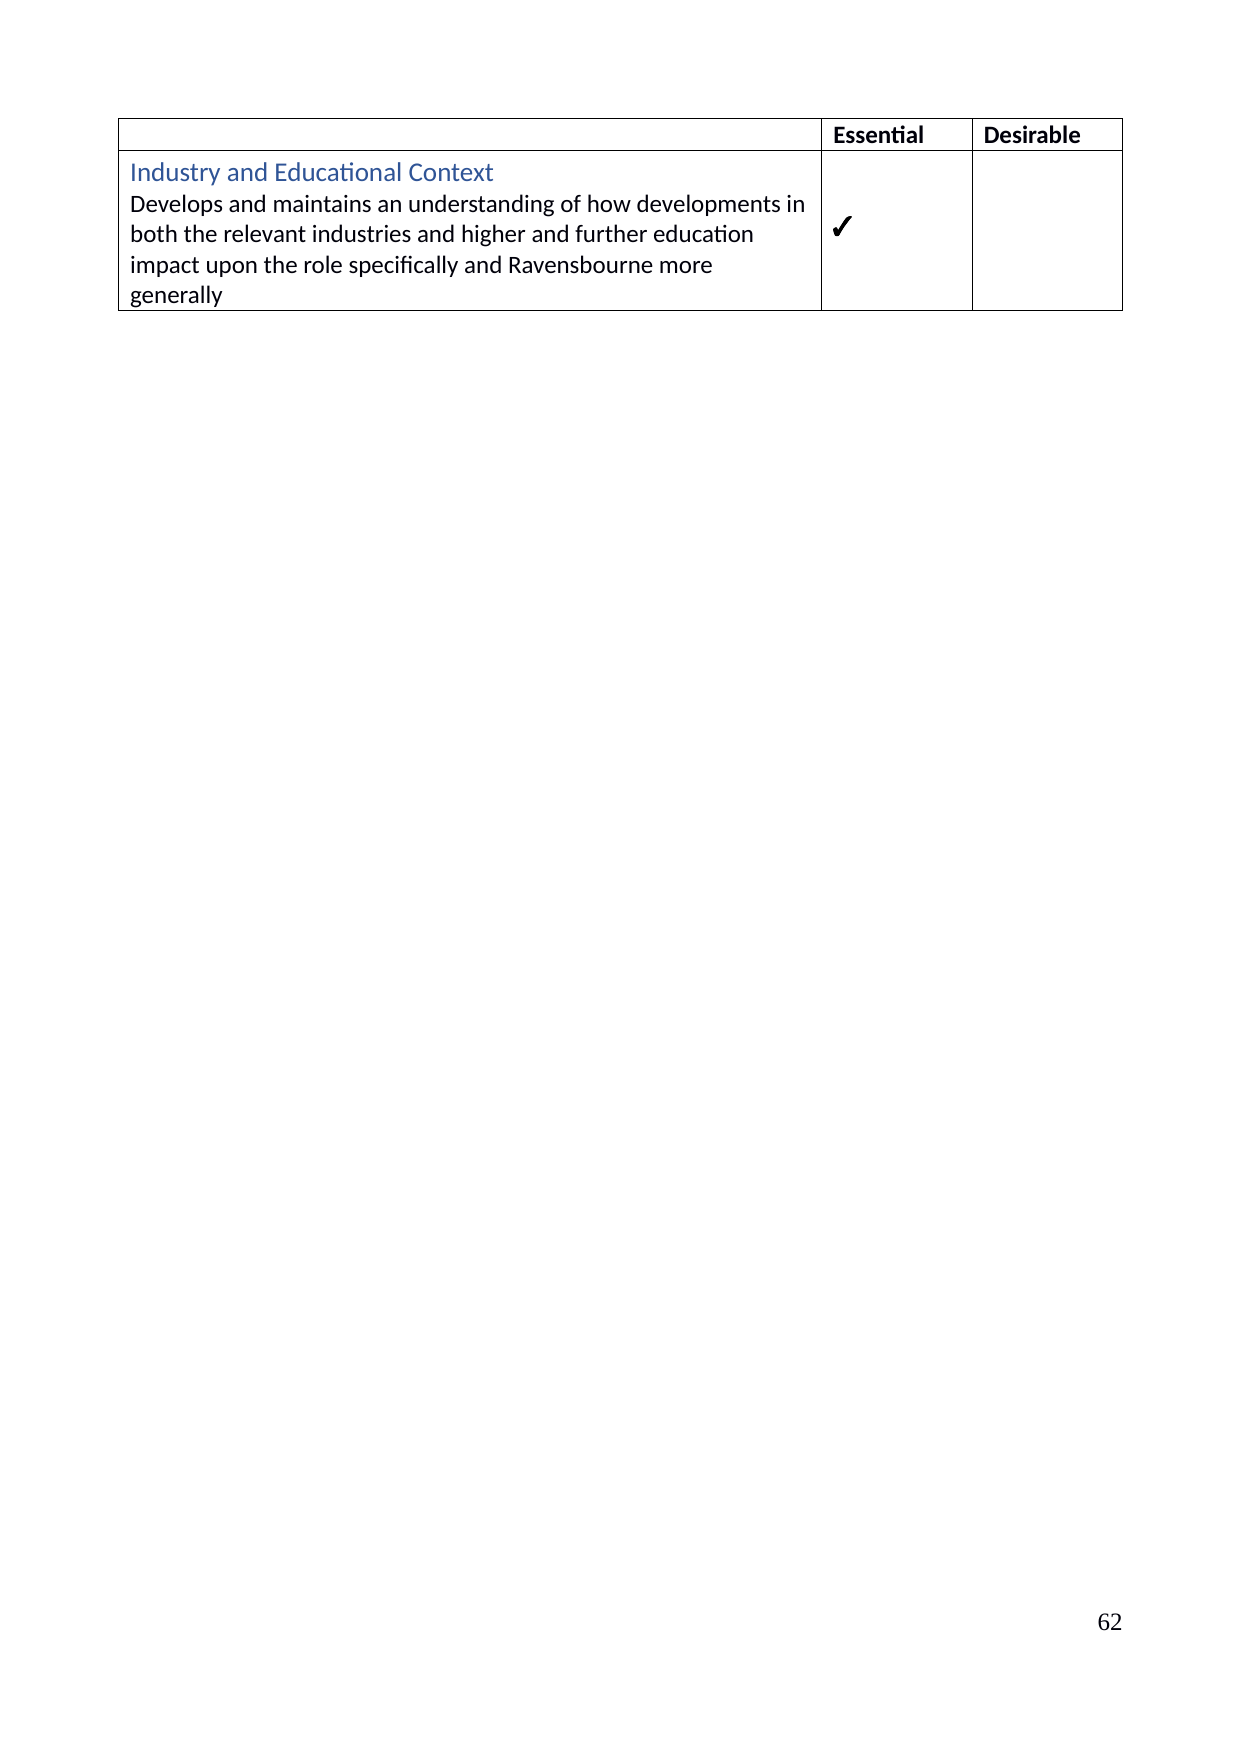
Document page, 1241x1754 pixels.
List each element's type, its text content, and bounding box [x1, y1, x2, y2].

table_header [119, 119, 821, 150]
table_cell [973, 151, 1122, 310]
table_header Desirable [973, 119, 1122, 150]
table_header Essential [822, 119, 972, 150]
table_cell Industry and Educational Context Develops and maintains an understanding of how developments in both the relevant industries and higher and further education impact upon the role specifically and Ravensbourne more generally [119, 151, 821, 310]
table_cell [822, 151, 972, 310]
